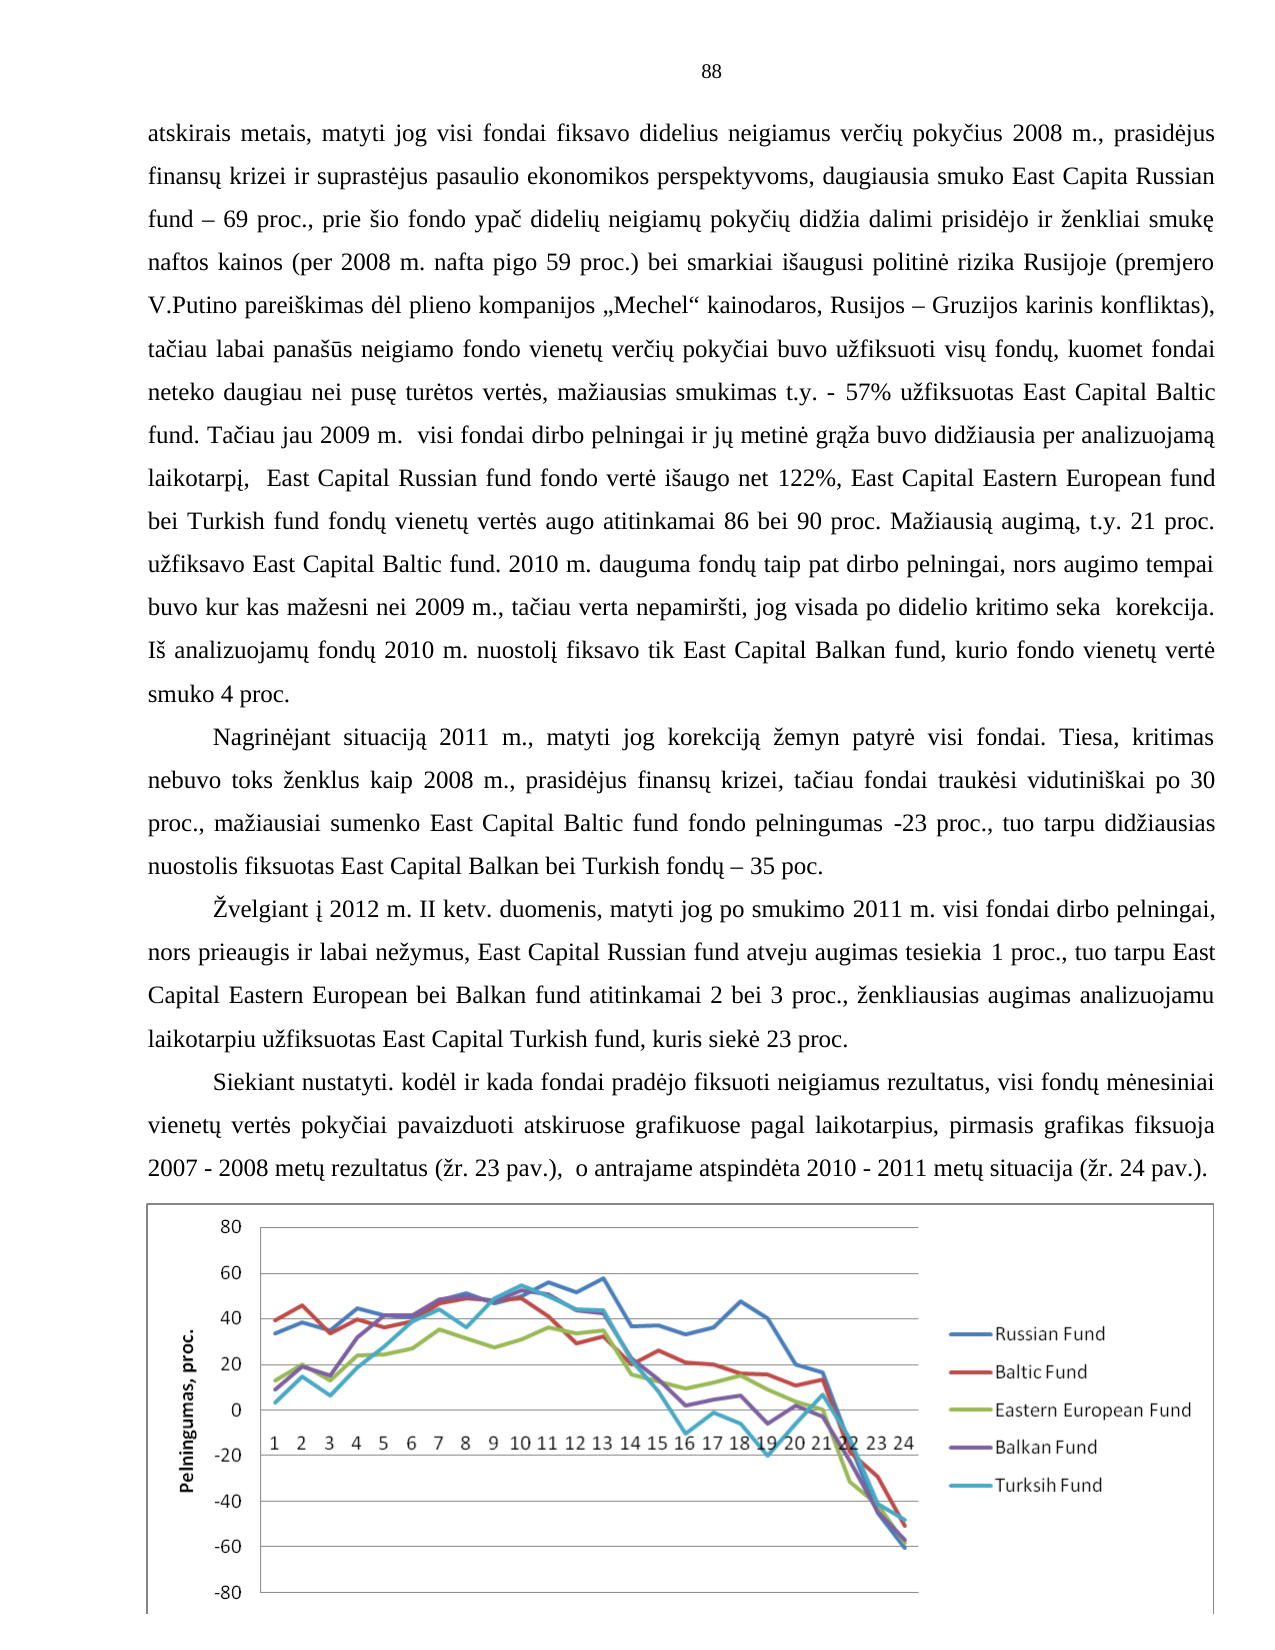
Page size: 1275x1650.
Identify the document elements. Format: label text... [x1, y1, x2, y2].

text Žvelgiant į 2012 m. II ketv. duomenis, matyti jog po smukimo 2011 m. visi fondai dirbo pelningai, nors prieaugis ir labai nežymus, East Capital Russian fund atveju augimas tesiekia 1 proc., tuo tarpu East Capital Eastern European bei Balkan fund atitinkamai 2 bei 3 proc., ženkliausias augimas analizuojamu laikotarpiu užfiksuotas East Capital Turkish fund, kuris siekė 23 proc. [148, 894, 1216, 1052]
text Siekiant nustatyti. kodėl ir kada fondai pradėjo fiksuoti neigiamus rezultatus, visi fondų mėnesiniai vienetų vertės pokyčiai pavaizduoti atskiruose grafikuose pagal laikotarpius, pirmasis grafikas fiksuoja 2007 - 2008 metų rezultatus (žr. 23 pav.), o antrajame atspindėta 2010 - 2011 metų situacija (žr. 24 pav.). [148, 1067, 1216, 1182]
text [148, 118, 1216, 707]
picture [145, 1203, 1214, 1612]
text Nagrinėjant situaciją 2011 m., matyti jog korekciją žemyn patyrė visi fondai. Tiesa, kritimas nebuvo toks ženklus kaip 2008 m., prasidėjus finansų krizei, tačiau fondai traukėsi vidutiniškai po 30 proc., mažiausiai sumenko East Capital Baltic fund fondo pelningumas -23 proc., tuo tarpu didžiausias nuostolis fiksuotas East Capital Balkan bei Turkish fondų – 35 poc. [148, 722, 1216, 880]
